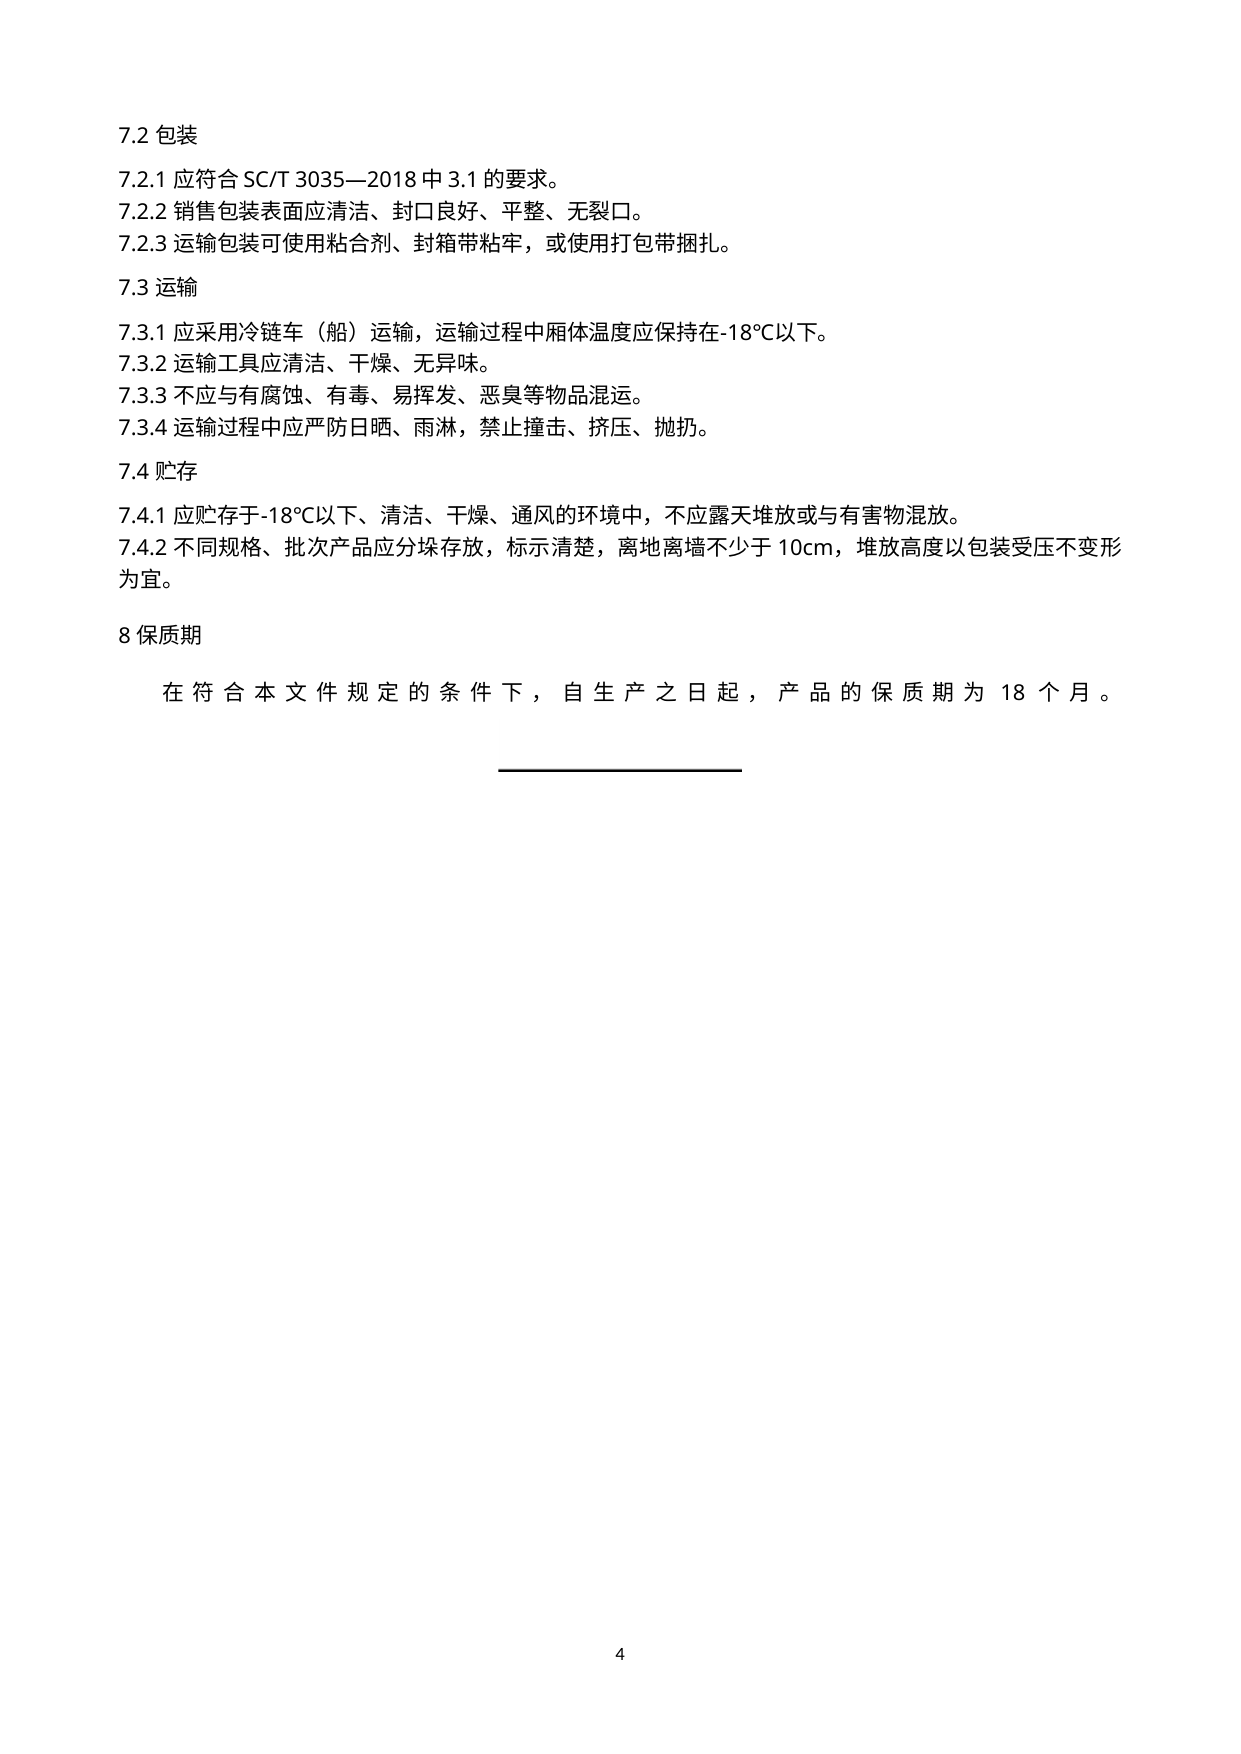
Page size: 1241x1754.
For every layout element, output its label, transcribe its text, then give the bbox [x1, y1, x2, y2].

list 7.4 贮存 [118, 454, 1122, 486]
list 7.2.1 应符合SC/T 3035—2018中3.1的要求。 [118, 162, 1122, 194]
list 7.3 运输 [118, 270, 1122, 302]
list 7.3.2 运输工具应清洁、干燥、无异味。 [118, 346, 1122, 378]
list 8 保质期 [118, 618, 1122, 650]
list 7.4.1 应贮存于-18℃以下、清洁、干燥、通风的环境中，不应露天堆放或与有害物混放。 [118, 498, 1122, 530]
list 7.2 包装 [118, 118, 1122, 150]
picture [498, 719, 742, 772]
list 7.3.3 不应与有腐蚀、有毒、易挥发、恶臭等物品混运。 [118, 378, 1122, 410]
list 7.4.2 不同规格、批次产品应分垛存放，标示清楚，离地离墙不少于10cm，堆放高度以包装受压不变形为宜。 [118, 530, 1122, 593]
list 7.3.1 应采用冷链车（船）运输，运输过程中厢体温度应保持在-18℃以下。 [118, 314, 1122, 346]
text 在符合本文件规定的条件下，自生产之日起，产品的保质期为18个月。 [118, 675, 1122, 707]
list 7.2.3 运输包装可使用粘合剂、封箱带粘牢，或使用打包带捆扎。 [118, 226, 1122, 258]
list 7.2.2 销售包装表面应清洁、封口良好、平整、无裂口。 [118, 194, 1122, 226]
list 7.3.4 运输过程中应严防日晒、雨淋，禁止撞击、挤压、抛扔。 [118, 410, 1122, 442]
